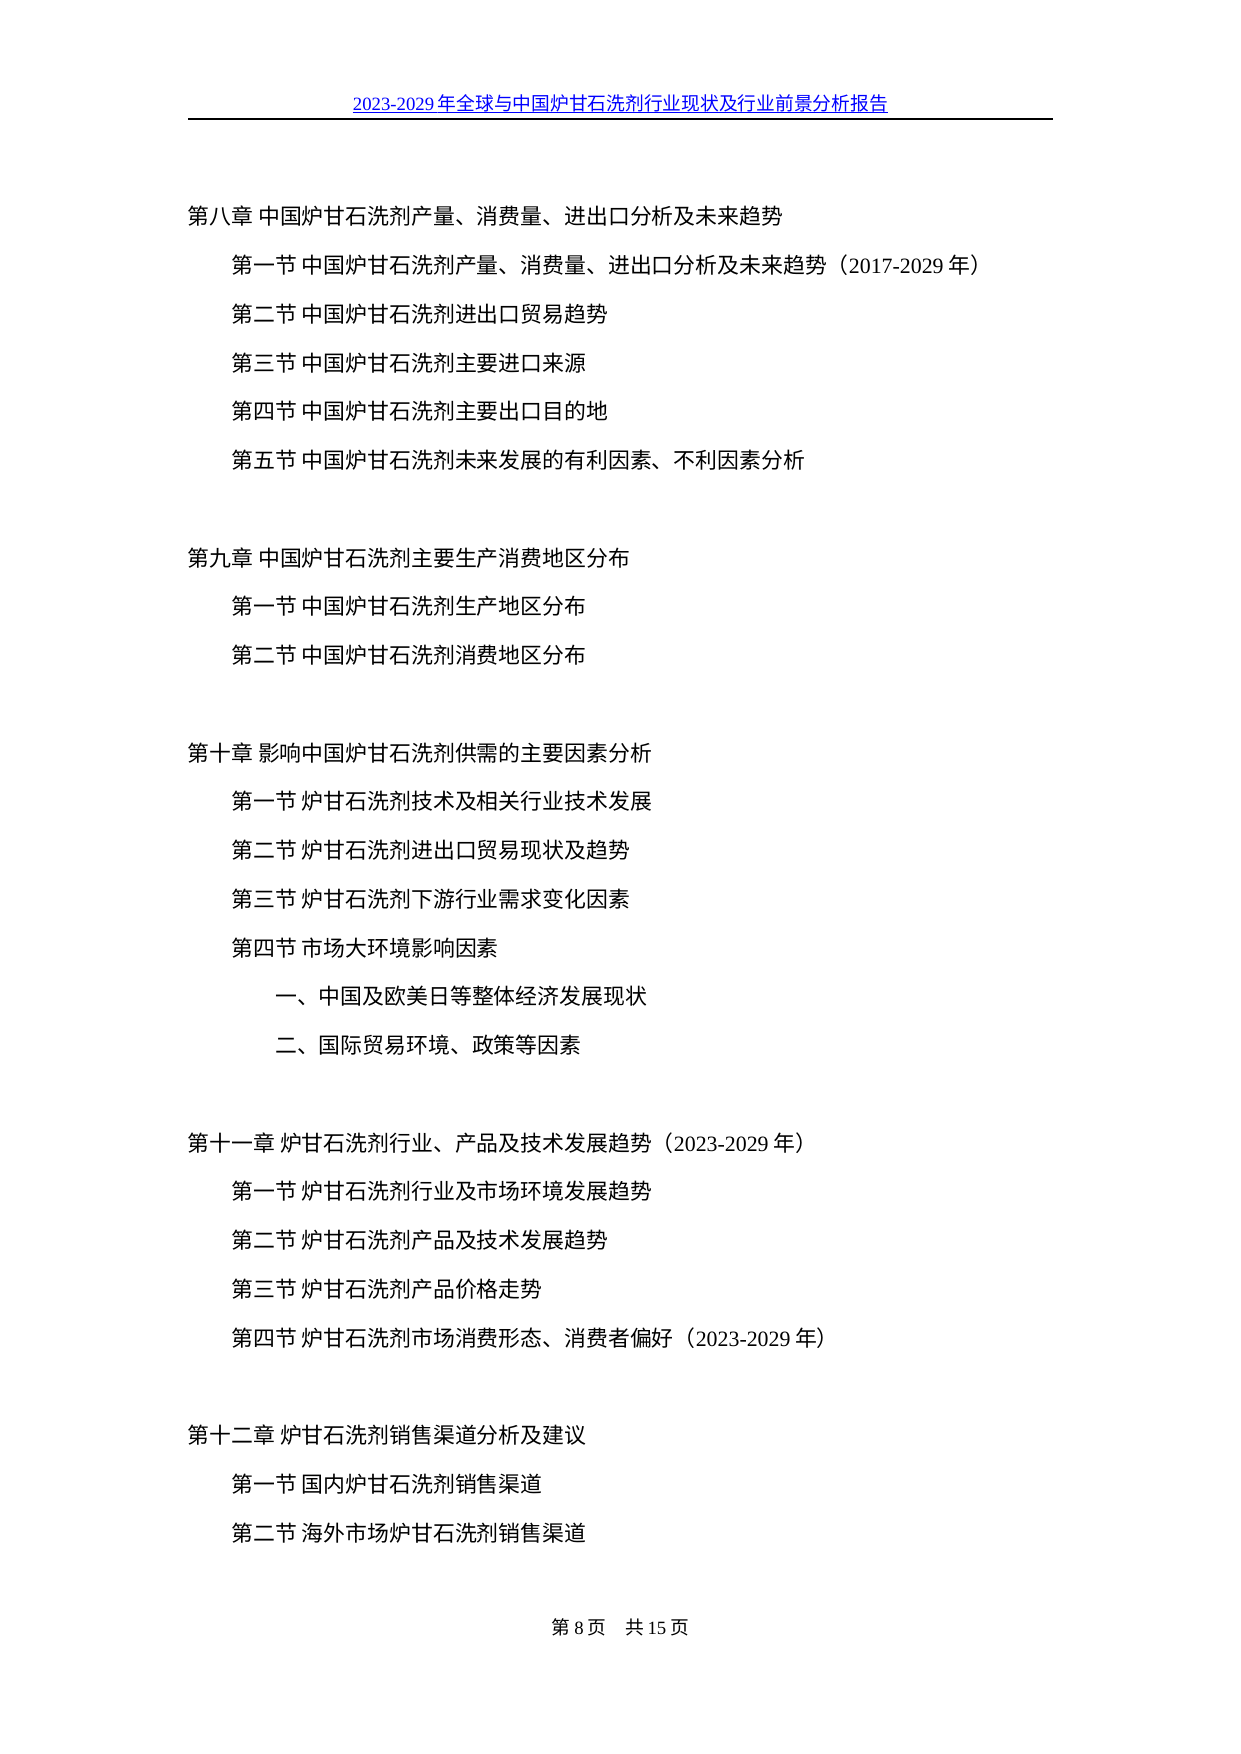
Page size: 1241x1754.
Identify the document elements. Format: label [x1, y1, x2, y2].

text [187, 150, 1053, 1548]
